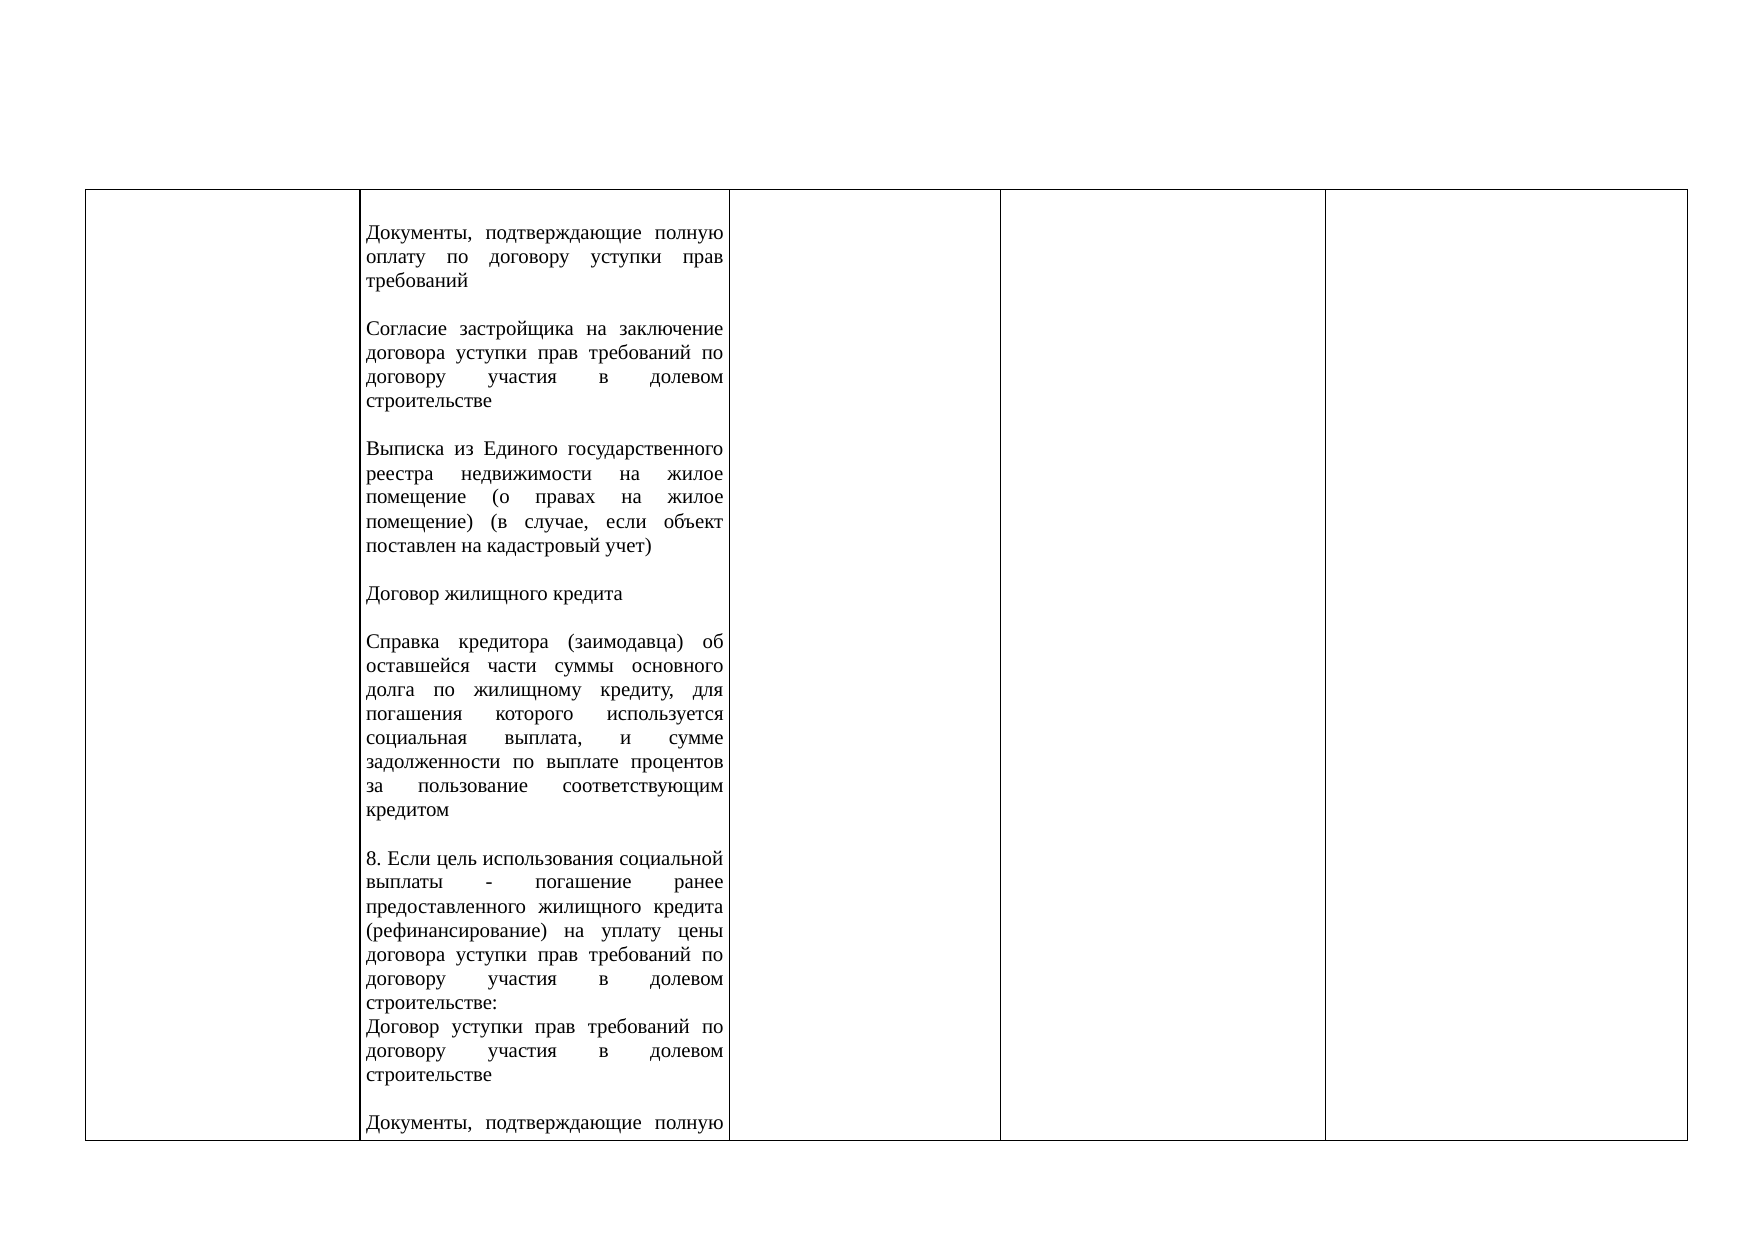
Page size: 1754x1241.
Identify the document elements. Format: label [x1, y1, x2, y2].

table_cell [1001, 190, 1325, 1140]
table_cell [730, 190, 1000, 1140]
table_cell [361, 190, 729, 1140]
table_cell [86, 190, 359, 1140]
table_cell [1326, 190, 1687, 1140]
